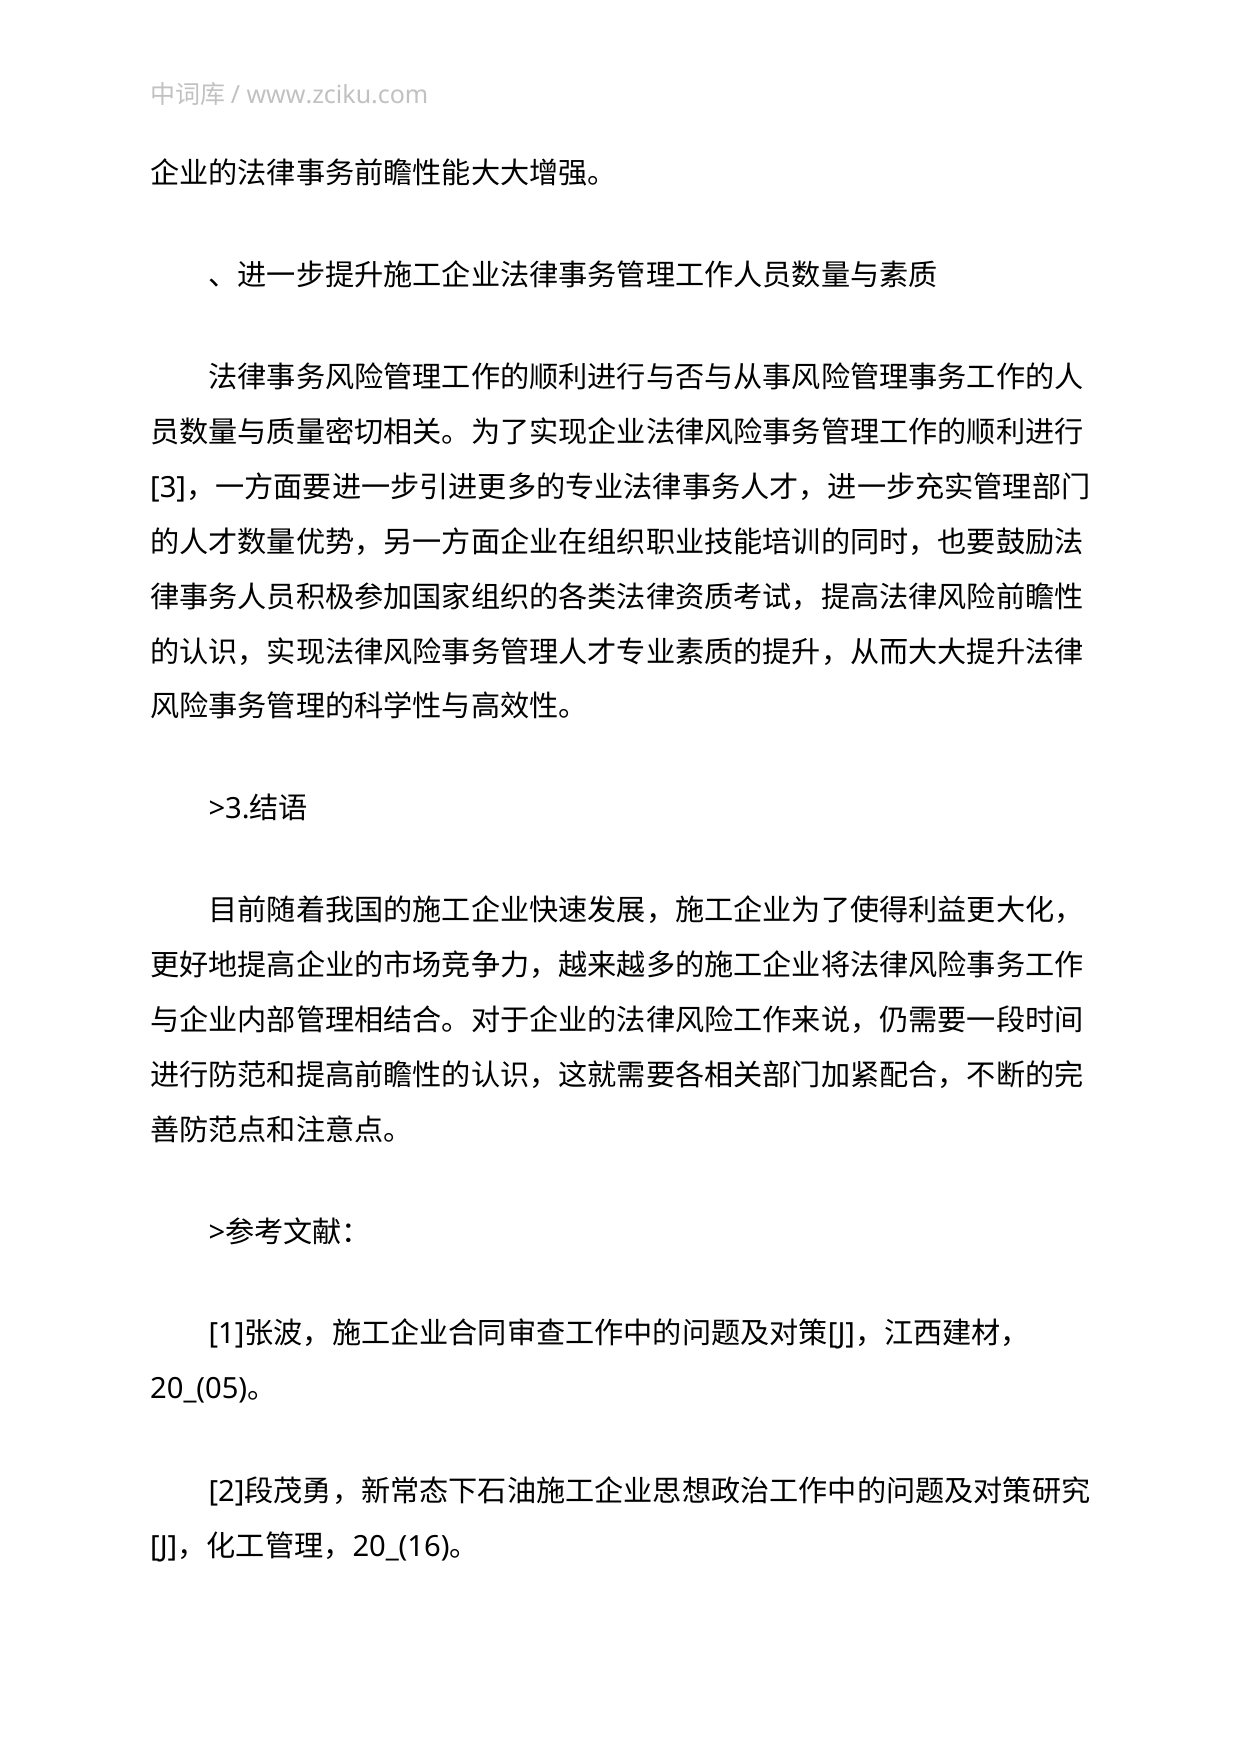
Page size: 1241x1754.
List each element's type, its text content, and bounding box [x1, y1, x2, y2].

text 、进一步提升施工企业法律事务管理工作人员数量与素质 [150, 252, 1090, 294]
text >参考文献： [150, 1208, 1090, 1251]
text [1]张波，施工企业合同审查工作中的问题及对策[J]，江西建材，20_(05)。 [150, 1310, 1090, 1407]
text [150, 150, 1090, 192]
text >3.结语 [150, 785, 1090, 827]
text 法律事务风险管理工作的顺利进行与否与从事风险管理事务工作的人员数量与质量密切相关。为了实现企业法律风险事务管理工作的顺利进行[3]，一方面要进一步引进更多的专业法律事务人才，进一步充实管理部门的人才数量优势，另一方面企业在组织职业技能培训的同时，也要鼓励法律事务人员积极参加国家组织的各类法律资质考试，提高法律风险前瞻性的认识，实现法律风险事务管理人才专业素质的提升，从而大大提升法律风险事务管理的科学性与高效性。 [150, 353, 1090, 725]
text 目前随着我国的施工企业快速发展，施工企业为了使得利益更大化，更好地提高企业的市场竞争力，越来越多的施工企业将法律风险事务工作与企业内部管理相结合。对于企业的法律风险工作来说，仍需要一段时间进行防范和提高前瞻性的认识，这就需要各相关部门加紧配合，不断的完善防范点和注意点。 [150, 887, 1090, 1149]
text [2]段茂勇，新常态下石油施工企业思想政治工作中的问题及对策研究[J]，化工管理，20_(16)。 [150, 1467, 1090, 1564]
